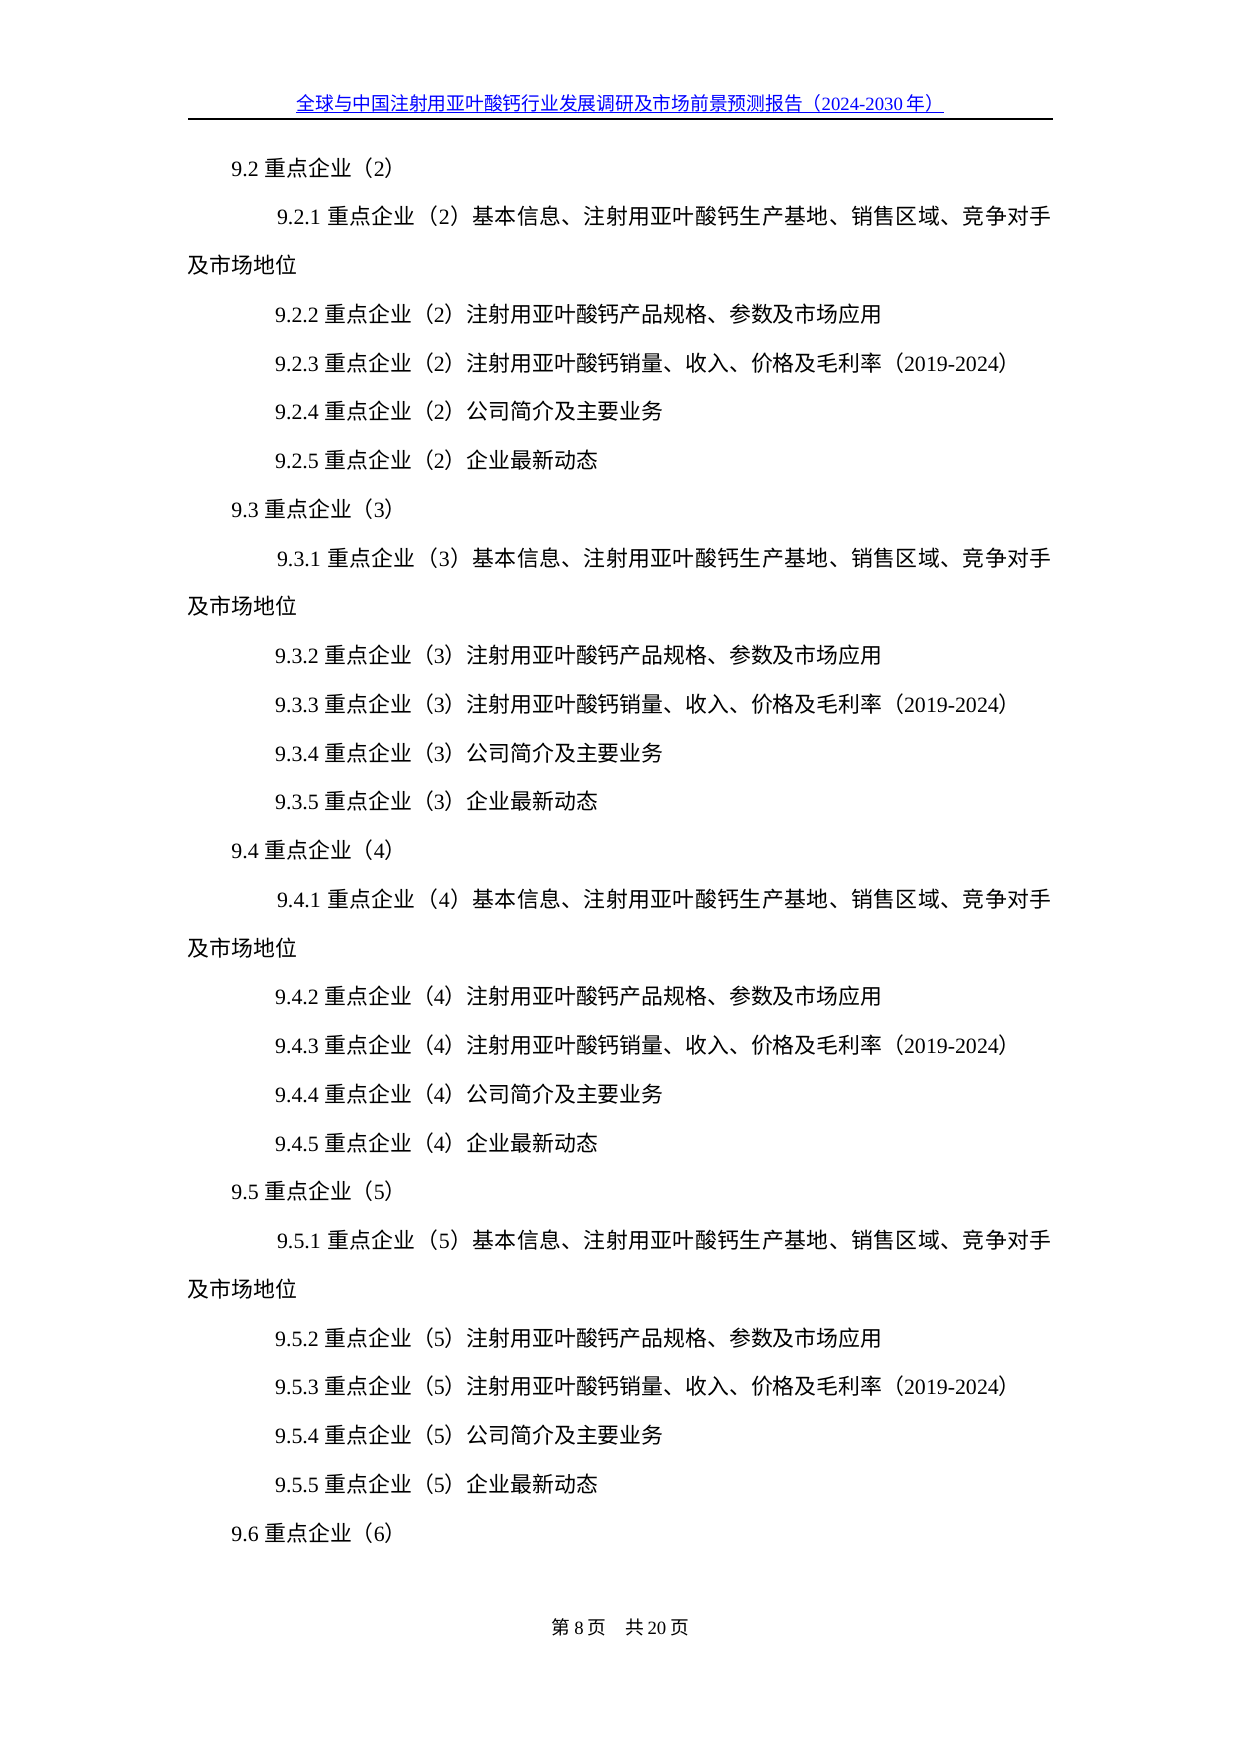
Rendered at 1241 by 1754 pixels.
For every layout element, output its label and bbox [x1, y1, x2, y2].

text [187, 150, 1053, 1548]
